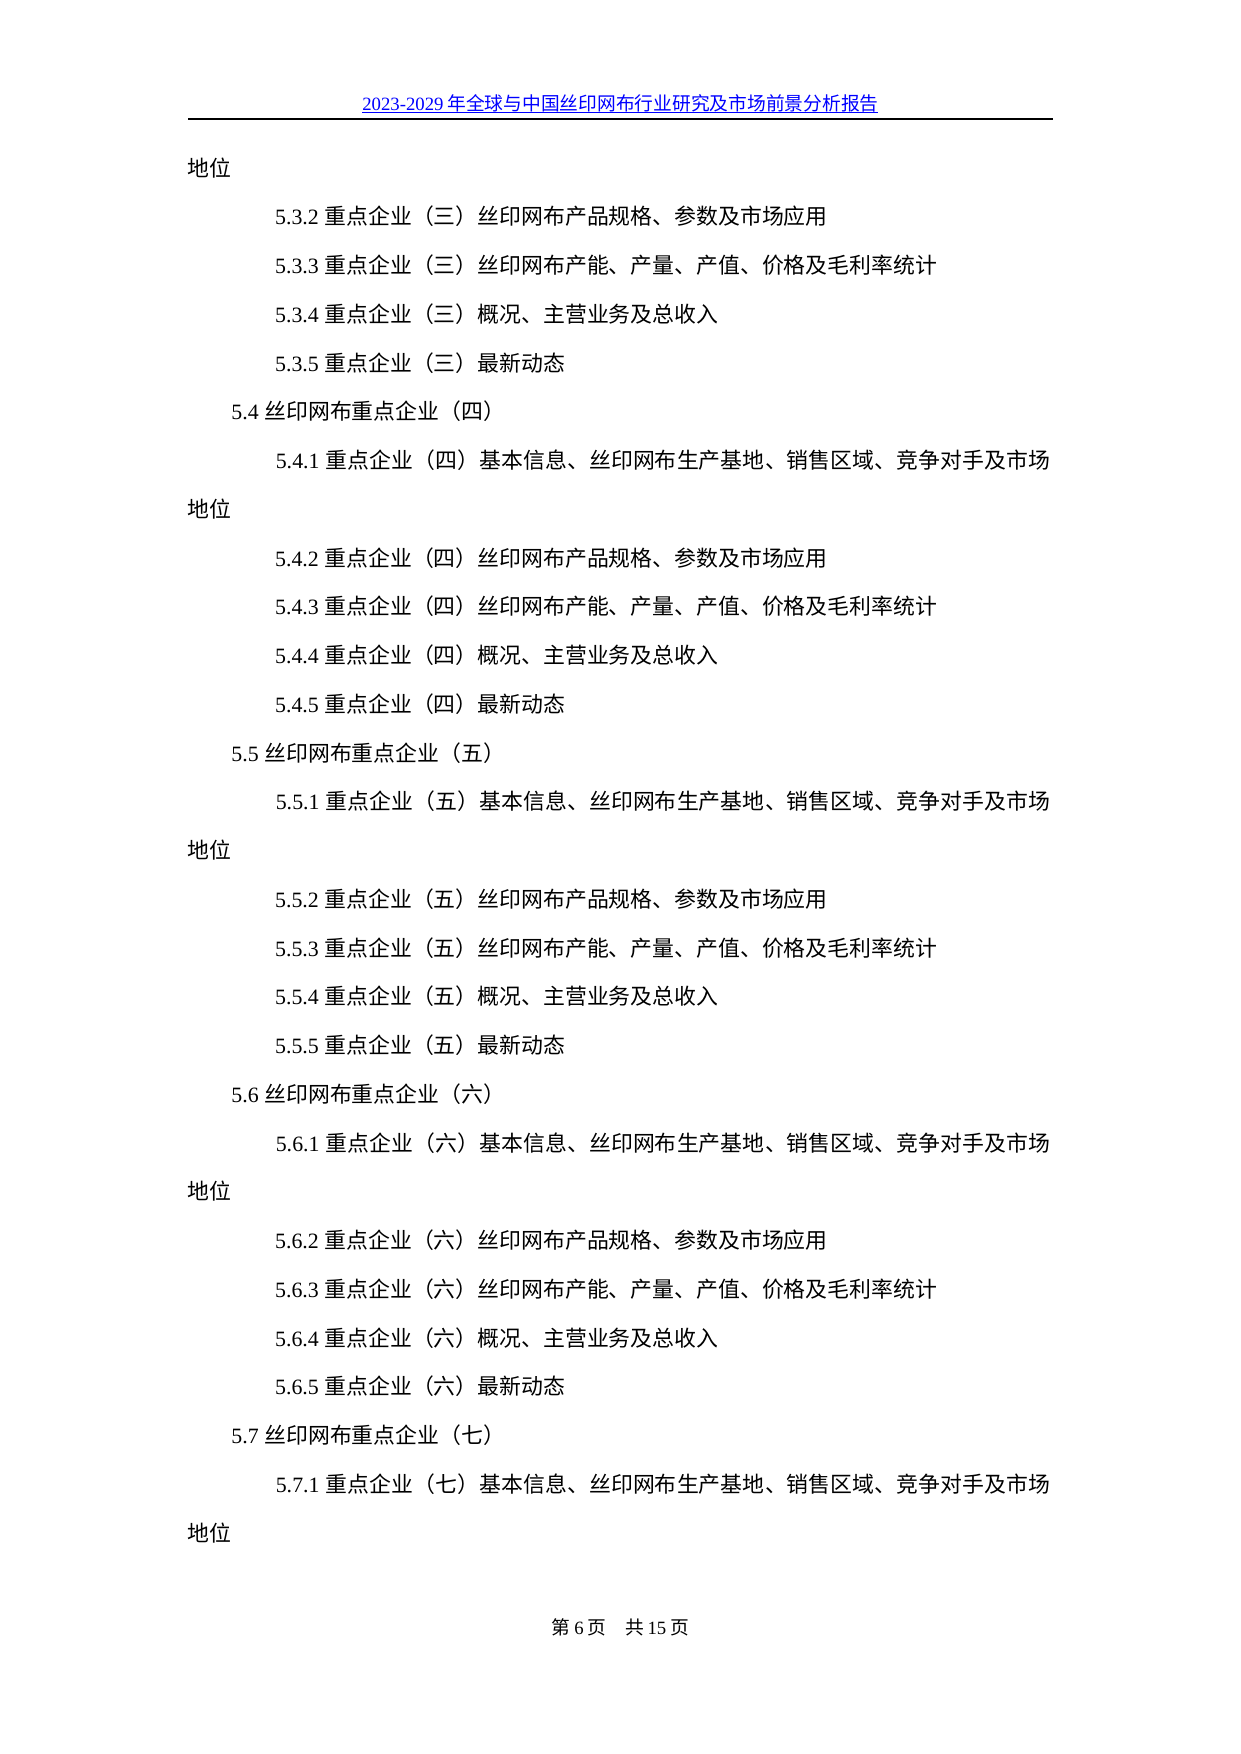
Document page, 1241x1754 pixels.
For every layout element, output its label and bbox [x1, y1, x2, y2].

text [187, 150, 1053, 1548]
